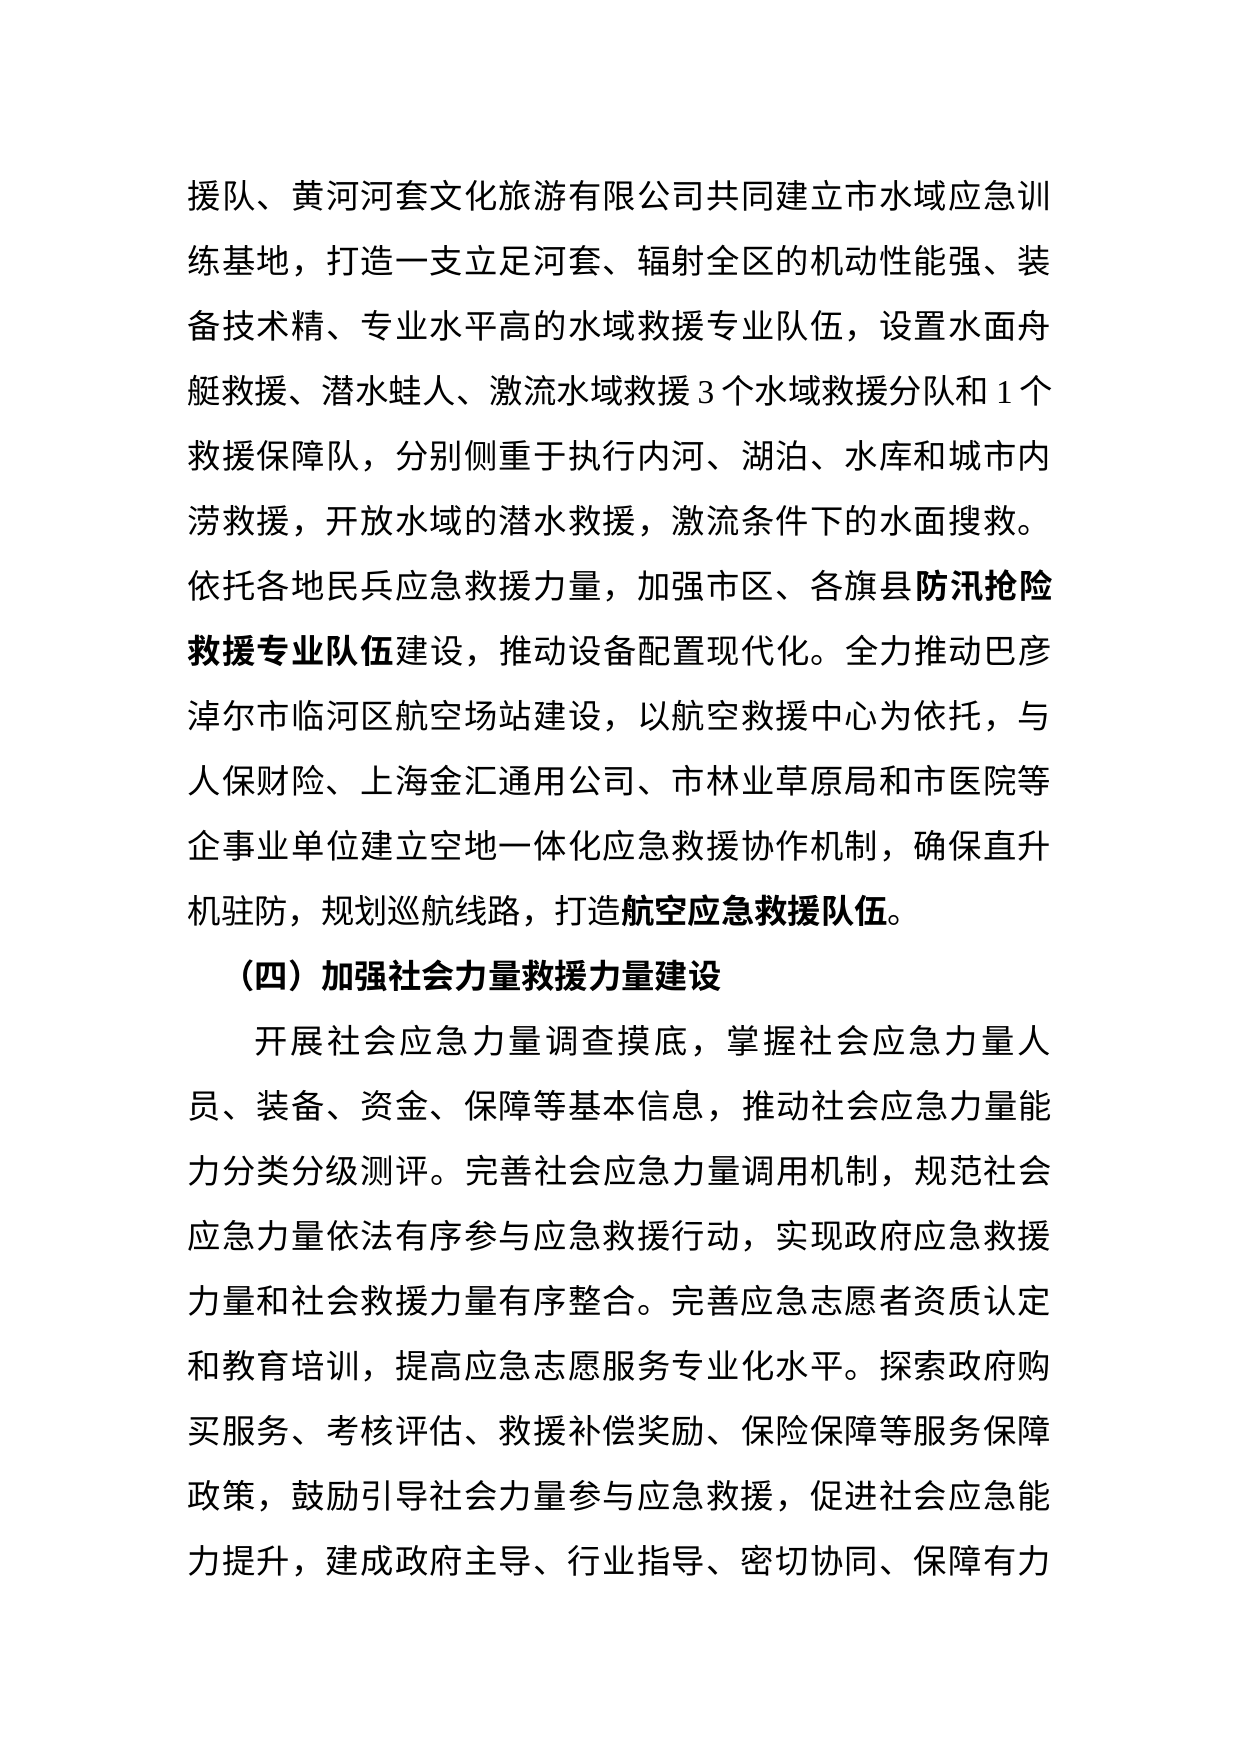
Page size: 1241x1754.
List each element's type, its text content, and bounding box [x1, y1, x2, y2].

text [187, 1007, 1053, 1592]
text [187, 162, 1053, 942]
subtitle （四）加强社会力量救援力量建设 [187, 942, 1053, 1007]
